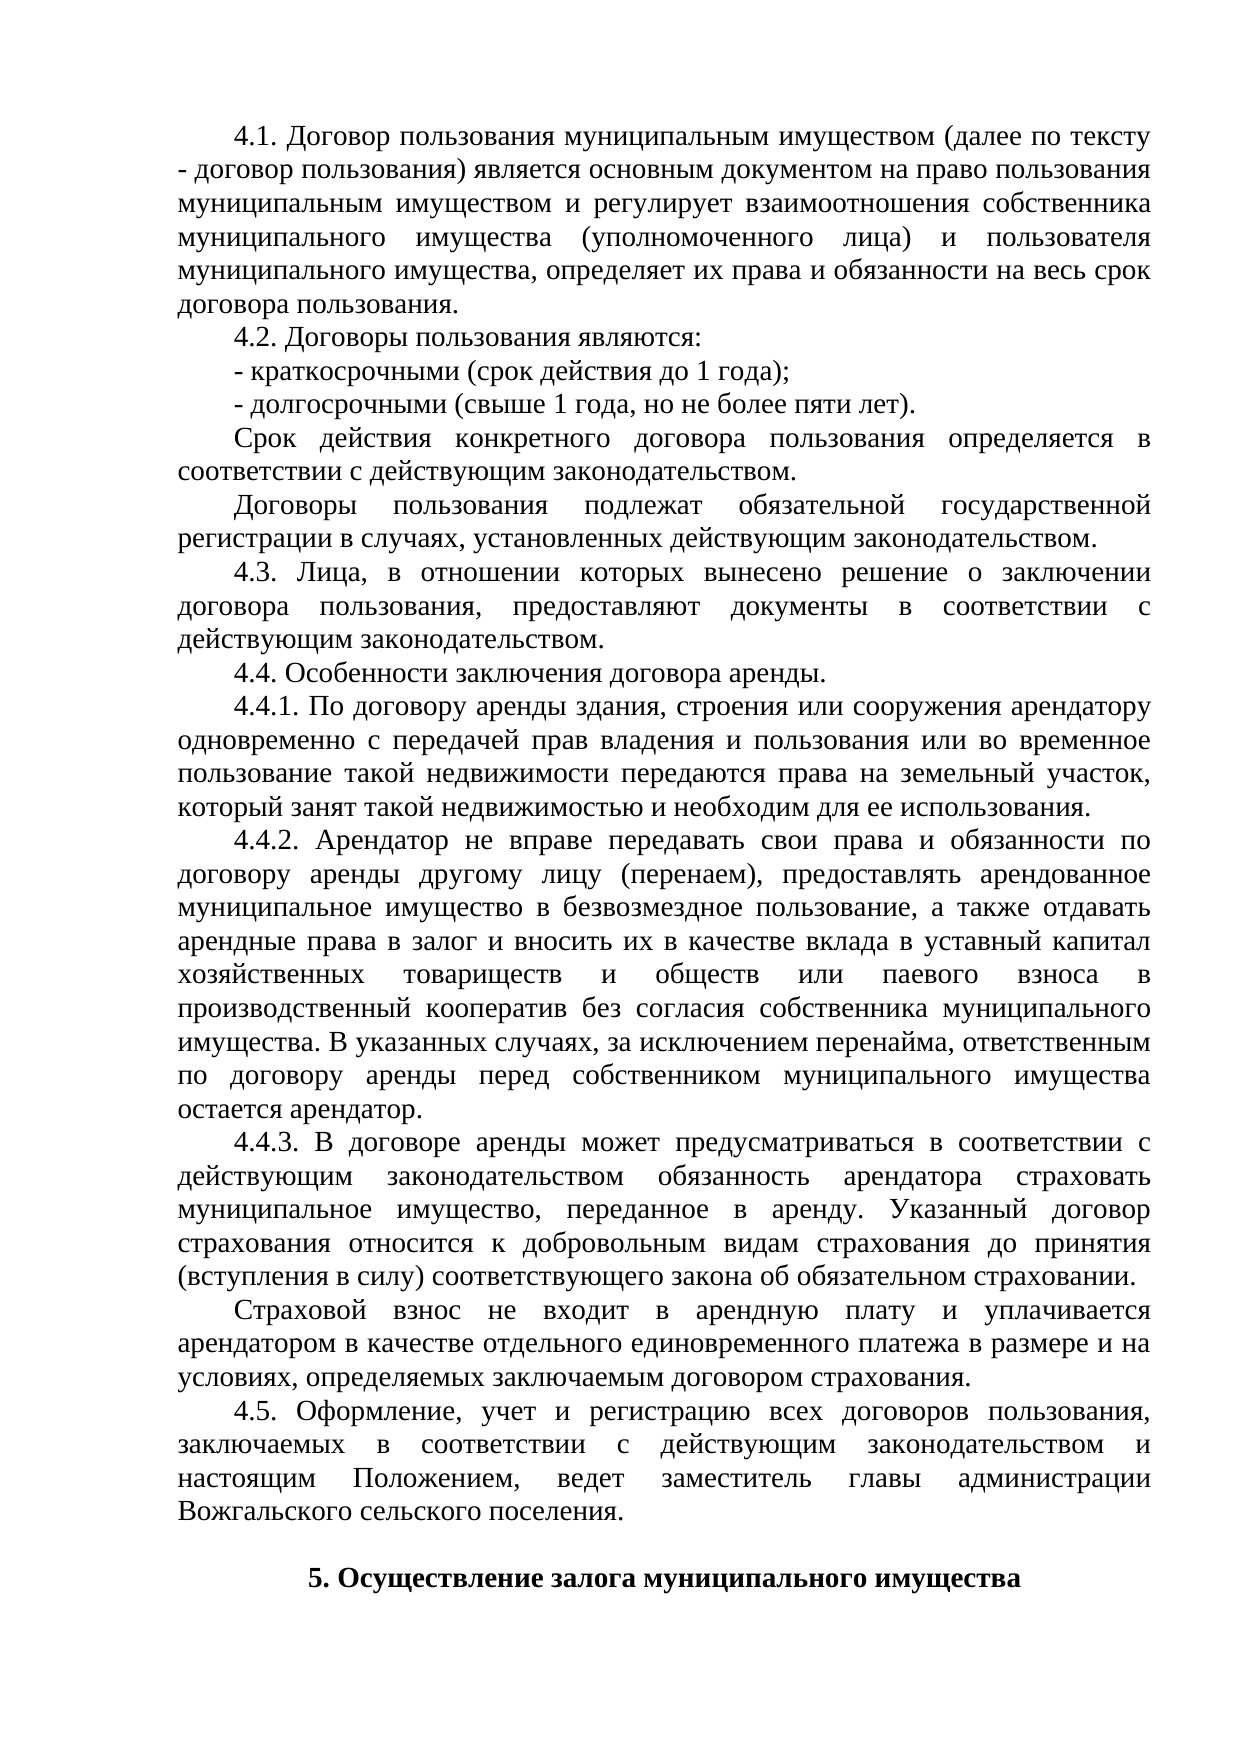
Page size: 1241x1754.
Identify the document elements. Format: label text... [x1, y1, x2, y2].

text Договоры пользования подлежат обязательной государственной регистрации в случаях, установленных действующим законодательством. [177, 487, 1152, 554]
text 4.3. Лица, в отношении которых вынесено решение о заключении договора пользования, предоставляют документы в соответствии с действующим законодательством. [177, 554, 1152, 655]
text Срок действия конкретного договора пользования определяется в соответствии с действующим законодательством. [177, 420, 1152, 487]
text 4.4.3. В договоре аренды может предусматриваться в соответствии с действующим законодательством обязанность арендатора страховать муниципальное имущество, переданное в аренду. Указанный договор страхования относится к добровольным видам страхования до принятия (вступления в силу) соответствующего закона об обязательном страховании. [177, 1124, 1152, 1292]
text - долгосрочными (свыше 1 года, но не более пяти лет). [177, 386, 1152, 420]
text 5. Осуществление залога муниципального имущества [177, 1560, 1152, 1594]
text 4.4.1. По договору аренды здания, строения или сооружения арендатору одновременно с передачей прав владения и пользования или во временное пользование такой недвижимости передаются права на земельный участок, который занят такой недвижимостью и необходим для ее использования. [177, 688, 1152, 822]
text 4.4.2. Арендатор не вправе передавать свои права и обязанности по договору аренды другому лицу (перенаем), предоставлять арендованное муниципальное имущество в безвозмездное пользование, а также отдавать арендные права в залог и вносить их в качестве вклада в уставный капитал хозяйственных товариществ и обществ или паевого взноса в производственный кооператив без согласия собственника муниципального имущества. В указанных случаях, за исключением перенайма, ответственным по договору аренды перед собственником муниципального имущества остается арендатор. [177, 822, 1152, 1124]
text 4.2. Договоры пользования являются: [177, 319, 1152, 353]
text 4.1. Договор пользования муниципальным имуществом (далее по тексту - договор пользования) является основным документом на право пользования муниципальным имуществом и регулирует взаимоотношения собственника муниципального имущества (уполномоченного лица) и пользователя муниципального имущества, определяет их права и обязанности на весь срок договора пользования. [177, 118, 1152, 319]
text - краткосрочными (срок действия до 1 года); [177, 353, 1152, 386]
text 4.4. Особенности заключения договора аренды. [177, 655, 1152, 688]
text 4.5. Оформление, учет и регистрацию всех договоров пользования, заключаемых в соответствии с действующим законодательством и настоящим Положением, ведет заместитель главы администрации Вожгальского сельского поселения. [177, 1393, 1152, 1527]
text Страховой взнос не входит в арендную плату и уплачивается арендатором в качестве отдельного единовременного платежа в размере и на условиях, определяемых заключаемым договором страхования. [177, 1292, 1152, 1393]
